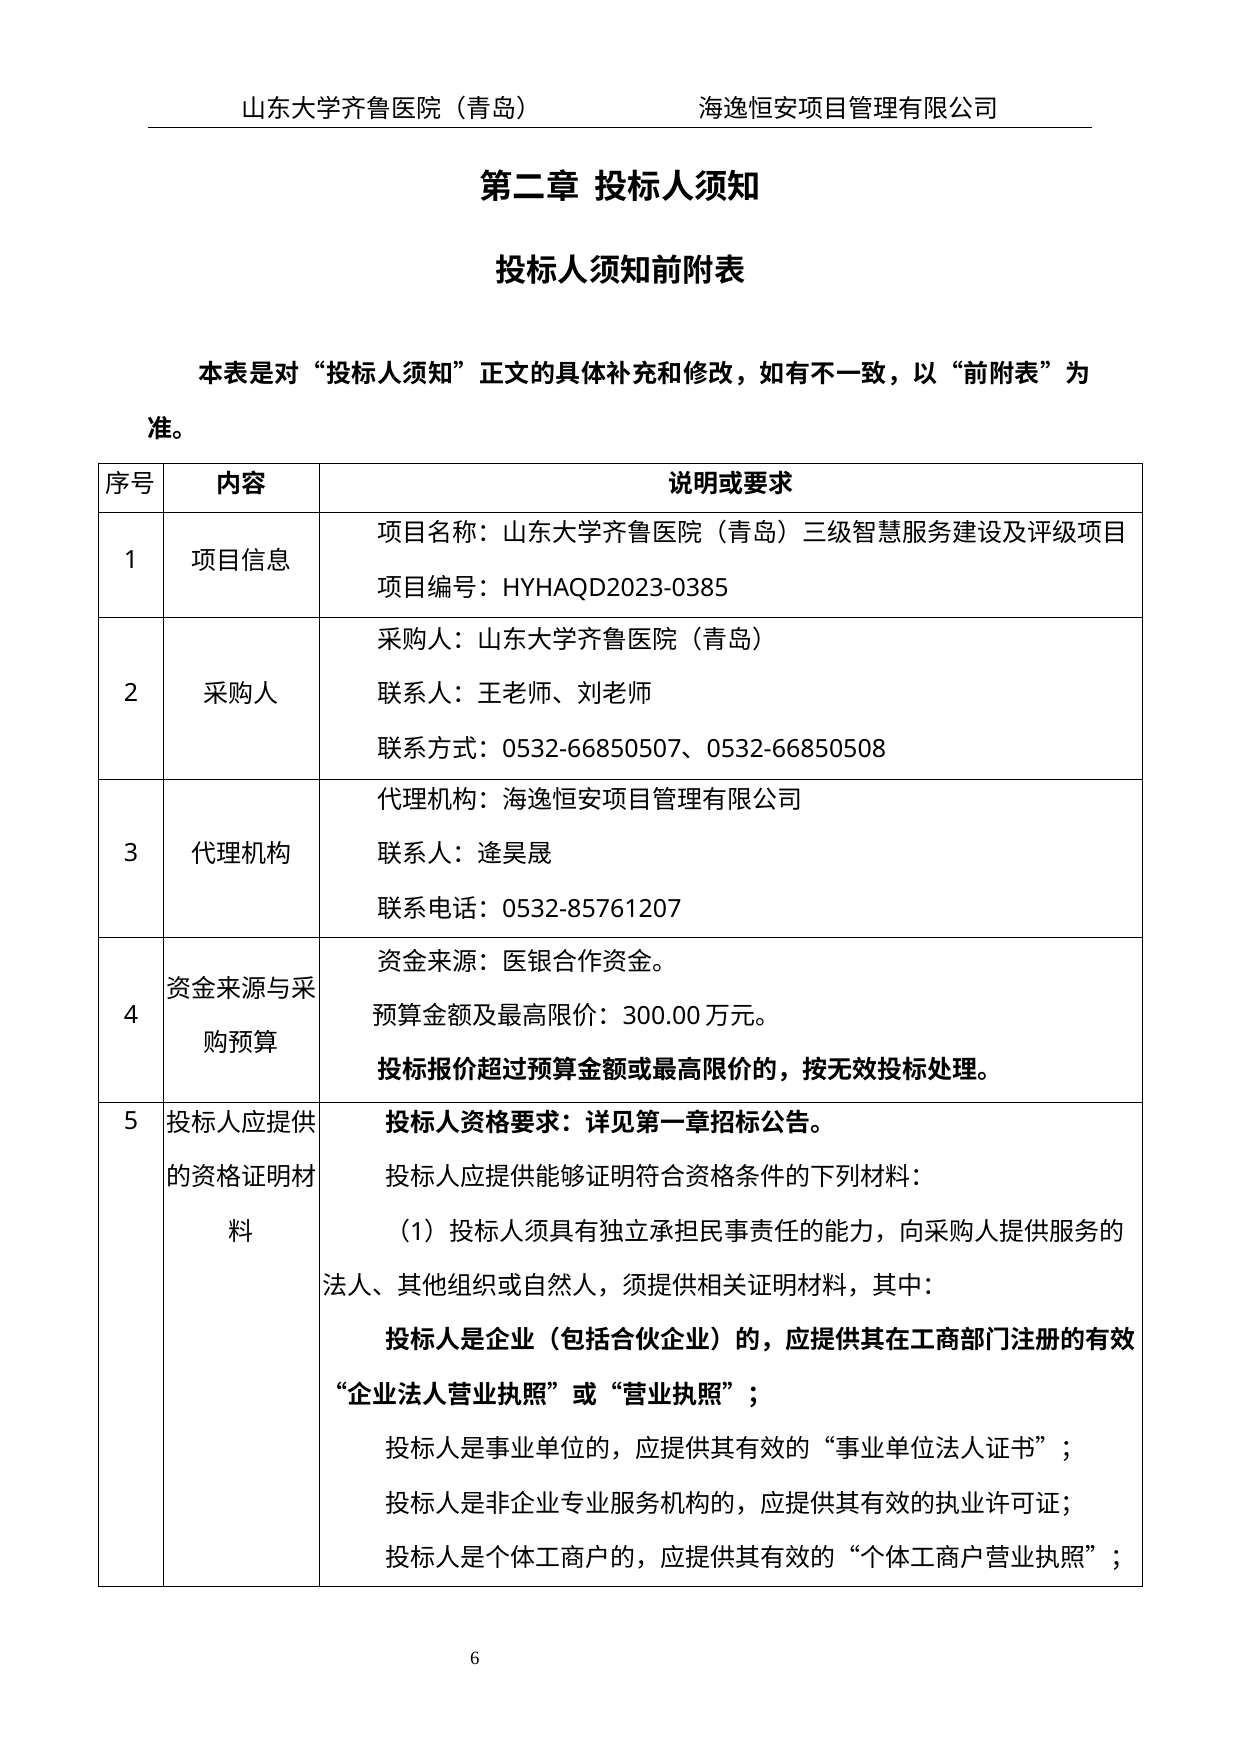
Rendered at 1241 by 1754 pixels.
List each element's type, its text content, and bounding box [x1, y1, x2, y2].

table_cell 项目名称：山东大学齐鲁医院（青岛）三级智慧服务建设及评级项目 项目编号：HYHAQD2023-0385 [320, 513, 1142, 617]
table_cell 投标人应提供的资格证明材料 [164, 1103, 319, 1586]
table_header 说明或要求 [320, 464, 1142, 512]
table_cell 项目信息 [164, 513, 319, 617]
table_cell 代理机构 [164, 780, 319, 937]
table_cell 2 [99, 618, 163, 779]
subtitle 投标人须知前附表 [148, 245, 1092, 290]
table_cell 资金来源：医银合作资金。 预算金额及最高限价：300.00万元。 投标报价超过预算金额或最高限价的，按无效投标处理。 [320, 938, 1142, 1102]
table_cell 4 [99, 938, 163, 1102]
table_cell 资金来源与采购预算 [164, 938, 319, 1102]
table_cell 1 [99, 513, 163, 617]
text 本表是对“投标人须知”正文的具体补充和修改，如有不一致，以“前附表”为准。 [148, 354, 1092, 444]
table_header 序号 [99, 464, 163, 512]
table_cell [320, 1103, 1142, 1586]
table_cell 采购人：山东大学齐鲁医院（青岛） 联系人：王老师、刘老师 联系方式：0532-66850507、0532-66850508 [320, 618, 1142, 779]
table_header 内容 [164, 464, 319, 512]
table_cell 5 [99, 1103, 163, 1586]
subtitle 第二章 投标人须知 [148, 160, 1092, 208]
table_cell 代理机构：海逸恒安项目管理有限公司 联系人：逄昊晟 联系电话：0532-85761207 [320, 780, 1142, 937]
table_cell 3 [99, 780, 163, 937]
table_cell 采购人 [164, 618, 319, 779]
